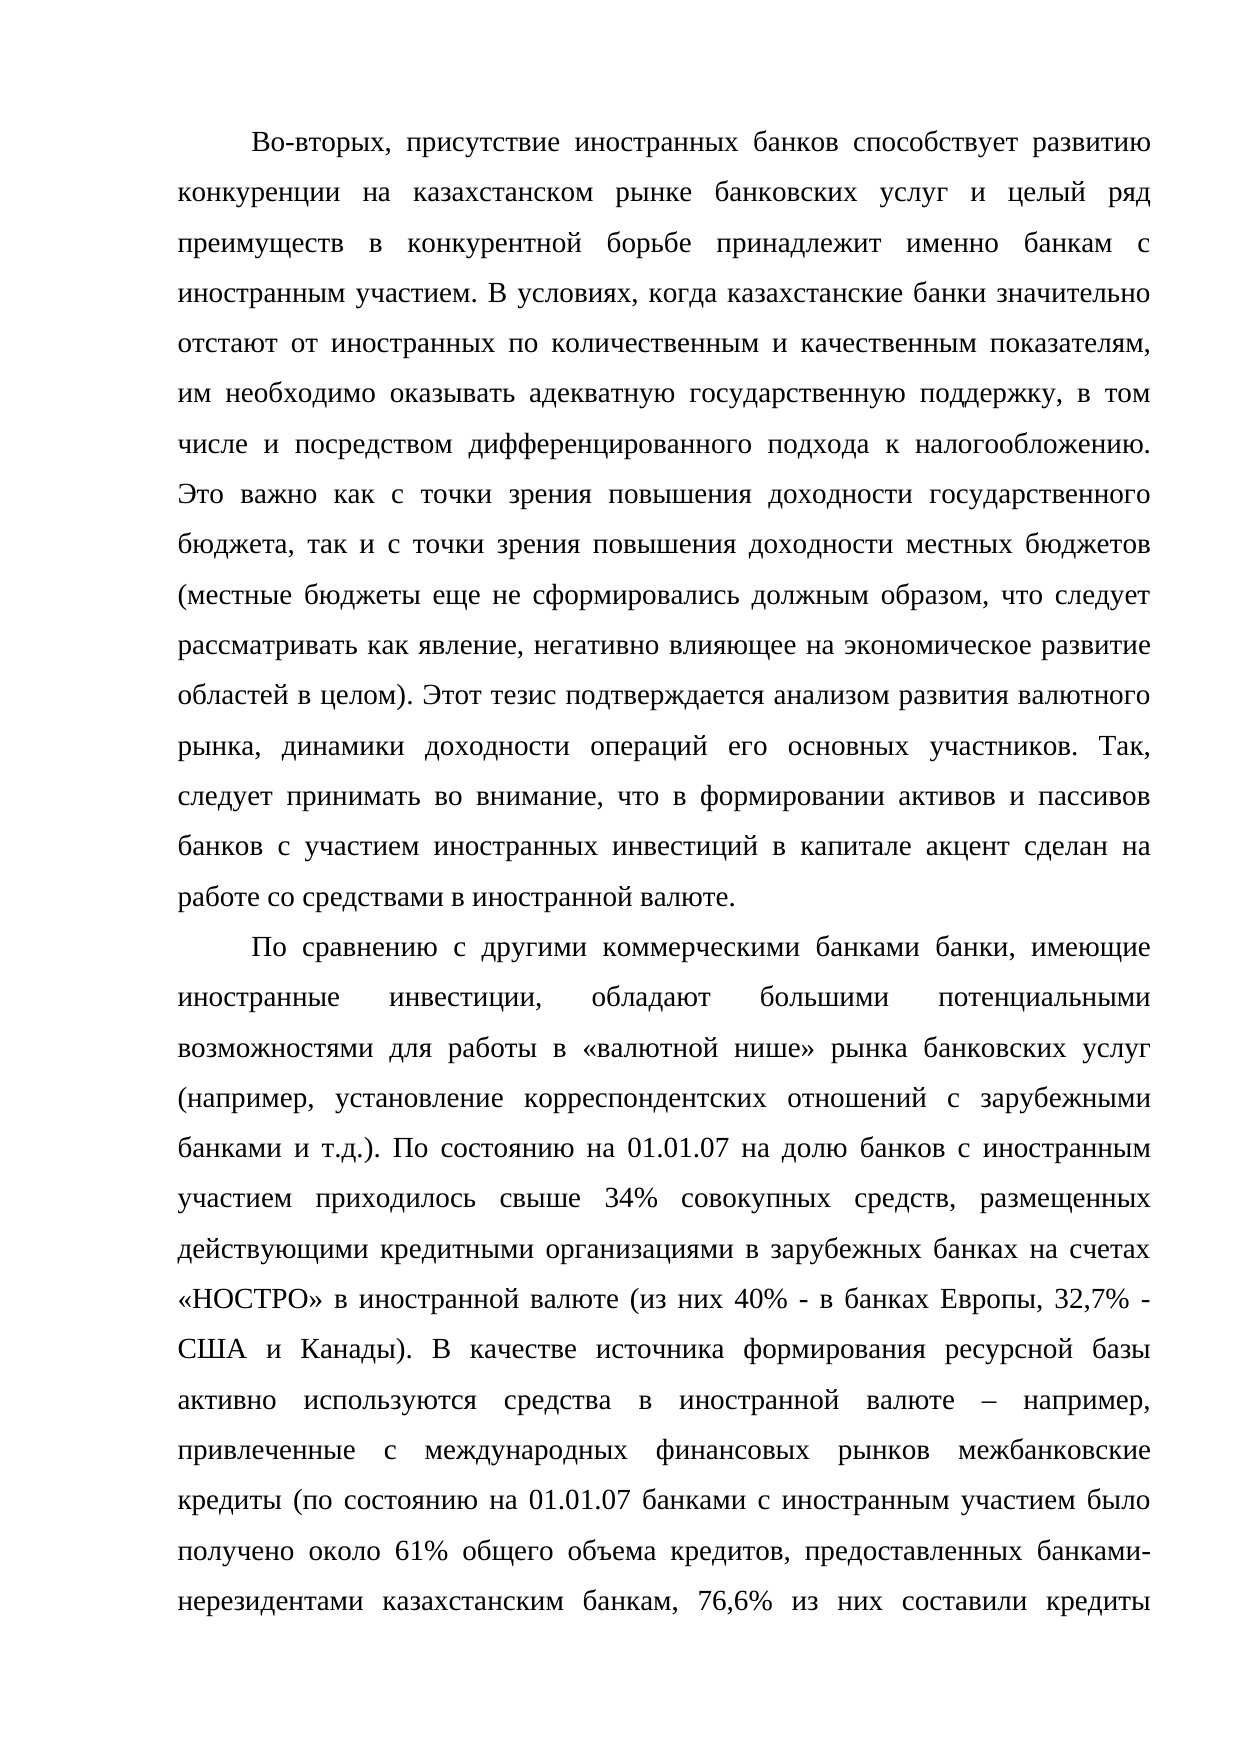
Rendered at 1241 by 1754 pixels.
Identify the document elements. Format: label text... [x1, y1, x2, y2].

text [177, 929, 1152, 1617]
text Во-вторых, присутствие иностранных банков способствует развитию конкуренции на казахстанском рынке банковских услуг и целый ряд преимуществ в конкурентной борьбе принадлежит именно банкам с иностранным участием. В условиях, когда казахстанские банки значительно отстают от иностранных по количественным и качественным показателям, им необходимо оказывать адекватную государственную поддержку, в том числе и посредством дифференцированного подхода к налогообложению. Это важно как с точки зрения повышения доходности государственного бюджета, так и с точки зрения повышения доходности местных бюджетов (местные бюджеты еще не сформировались должным образом, что следует рассматривать как явление, негативно влияющее на экономическое развитие областей в целом). Этот тезис подтверждается анализом развития валютного рынка, динамики доходности операций его основных участников. Так, следует принимать во внимание, что в формировании активов и пассивов банков с участием иностранных инвестиций в капитале акцент сделан на работе со средствами в иностранной валюте. [177, 124, 1152, 912]
